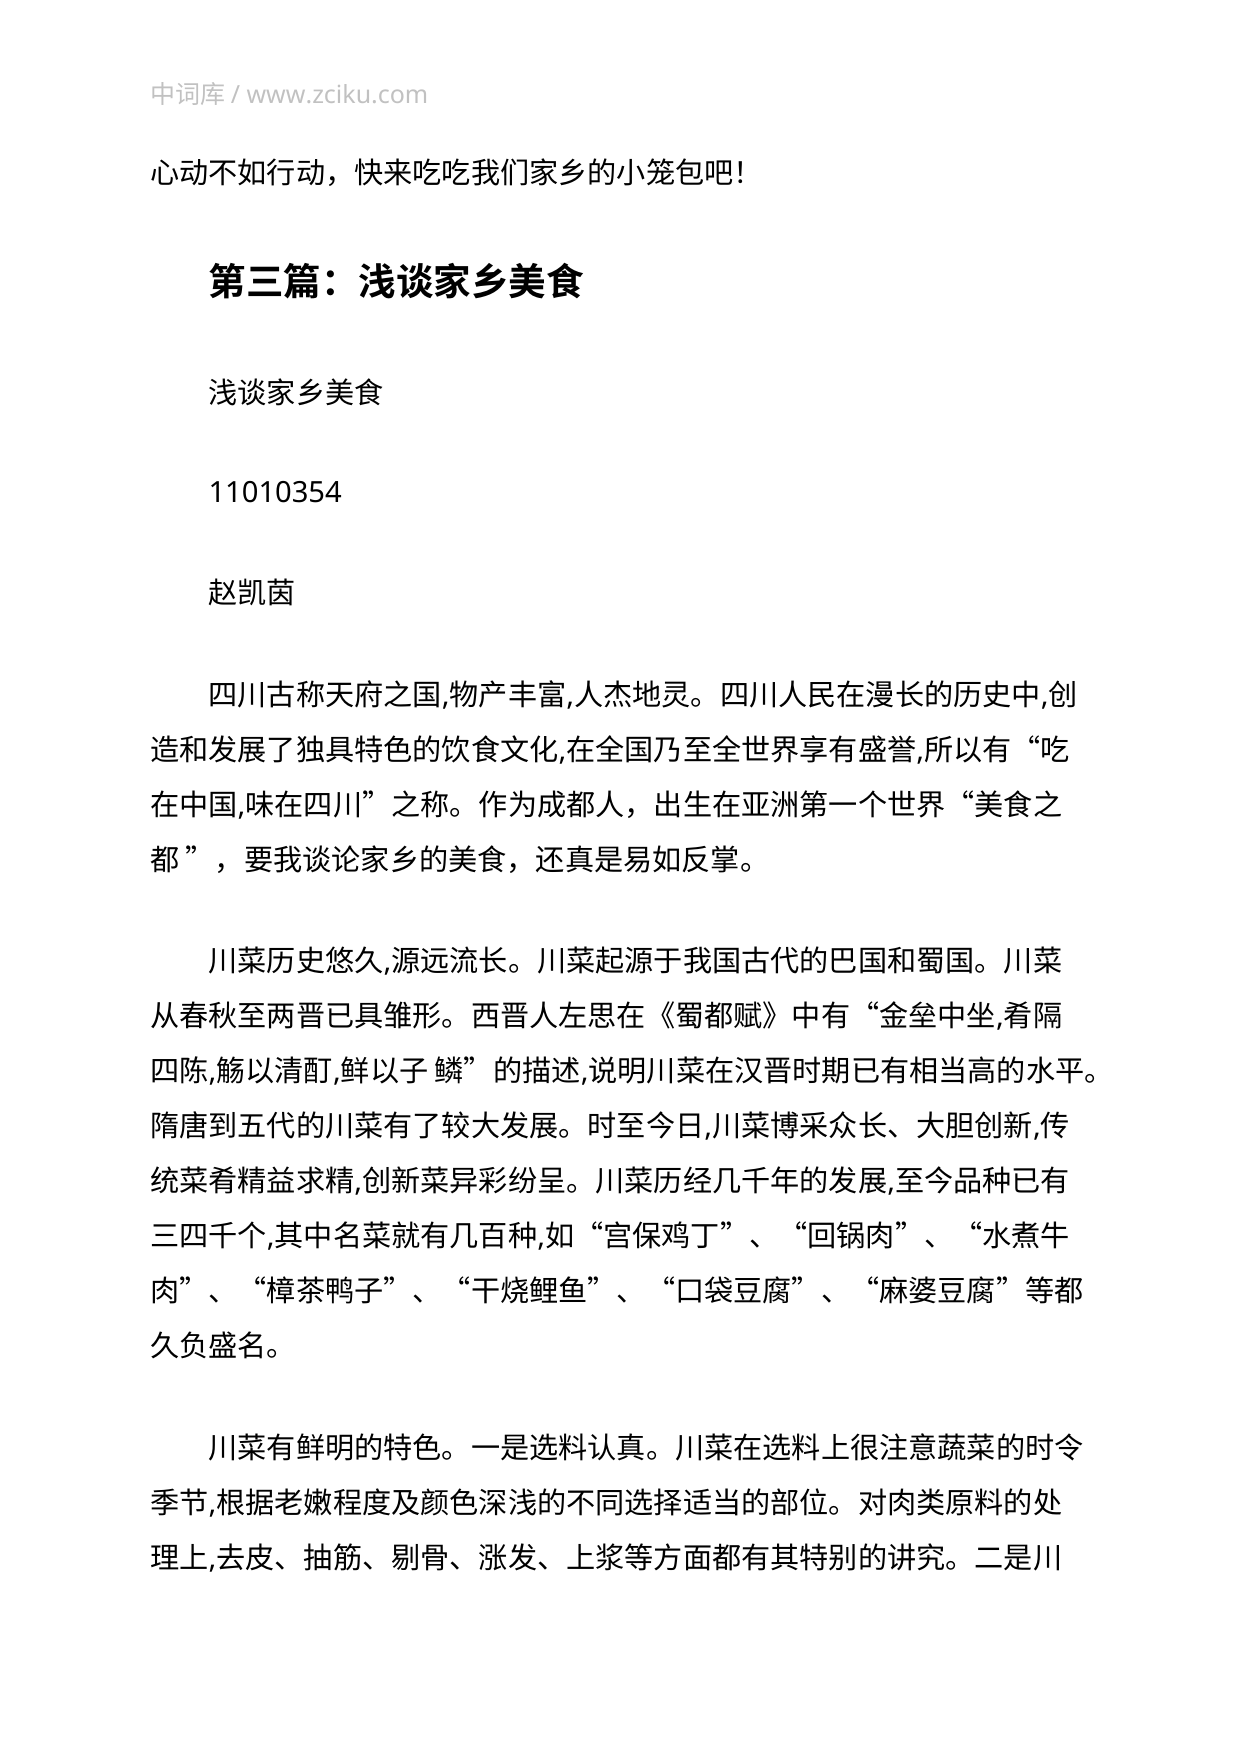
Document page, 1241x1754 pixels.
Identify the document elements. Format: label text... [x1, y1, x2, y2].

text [150, 1424, 1090, 1577]
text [150, 150, 1090, 192]
text 11010354 [150, 471, 1090, 511]
text 赵凯茵 [150, 569, 1090, 612]
text 四川古称天府之国,物产丰富,人杰地灵。四川人民在漫长的历史中,创造和发展了独具特色的饮食文化,在全国乃至全世界享有盛誉,所以有“吃 在中国,味在四川”之称。作为成都人，出生在亚洲第一个世界“美食之都 ”，要我谈论家乡的美食，还真是易如反掌。 [150, 671, 1090, 878]
text 第三篇：浅谈家乡美食 [150, 252, 1090, 306]
text 川菜历史悠久,源远流长。川菜起源于我国古代的巴国和蜀国。川菜从春秋至两晋已具雏形。西晋人左思在《蜀都赋》中有“金垒中坐,肴隔四陈,觞以清酊,鲜以子 鳞”的描述,说明川菜在汉晋时期已有相当高的水平。隋唐到五代的川菜有了较大发展。时至今日,川菜博采众长、大胆创新,传统菜肴精益求精,创新菜异彩纷呈。川菜历经几千年的发展,至今品种已有三四千个,其中名菜就有几百种,如“宫保鸡丁”、“回锅肉”、“水煮牛肉”、“樟茶鸭子”、“干烧鲤鱼”、“口袋豆腐”、“麻婆豆腐”等都久负盛名。 [150, 938, 1090, 1365]
text 浅谈家乡美食 [150, 369, 1090, 411]
